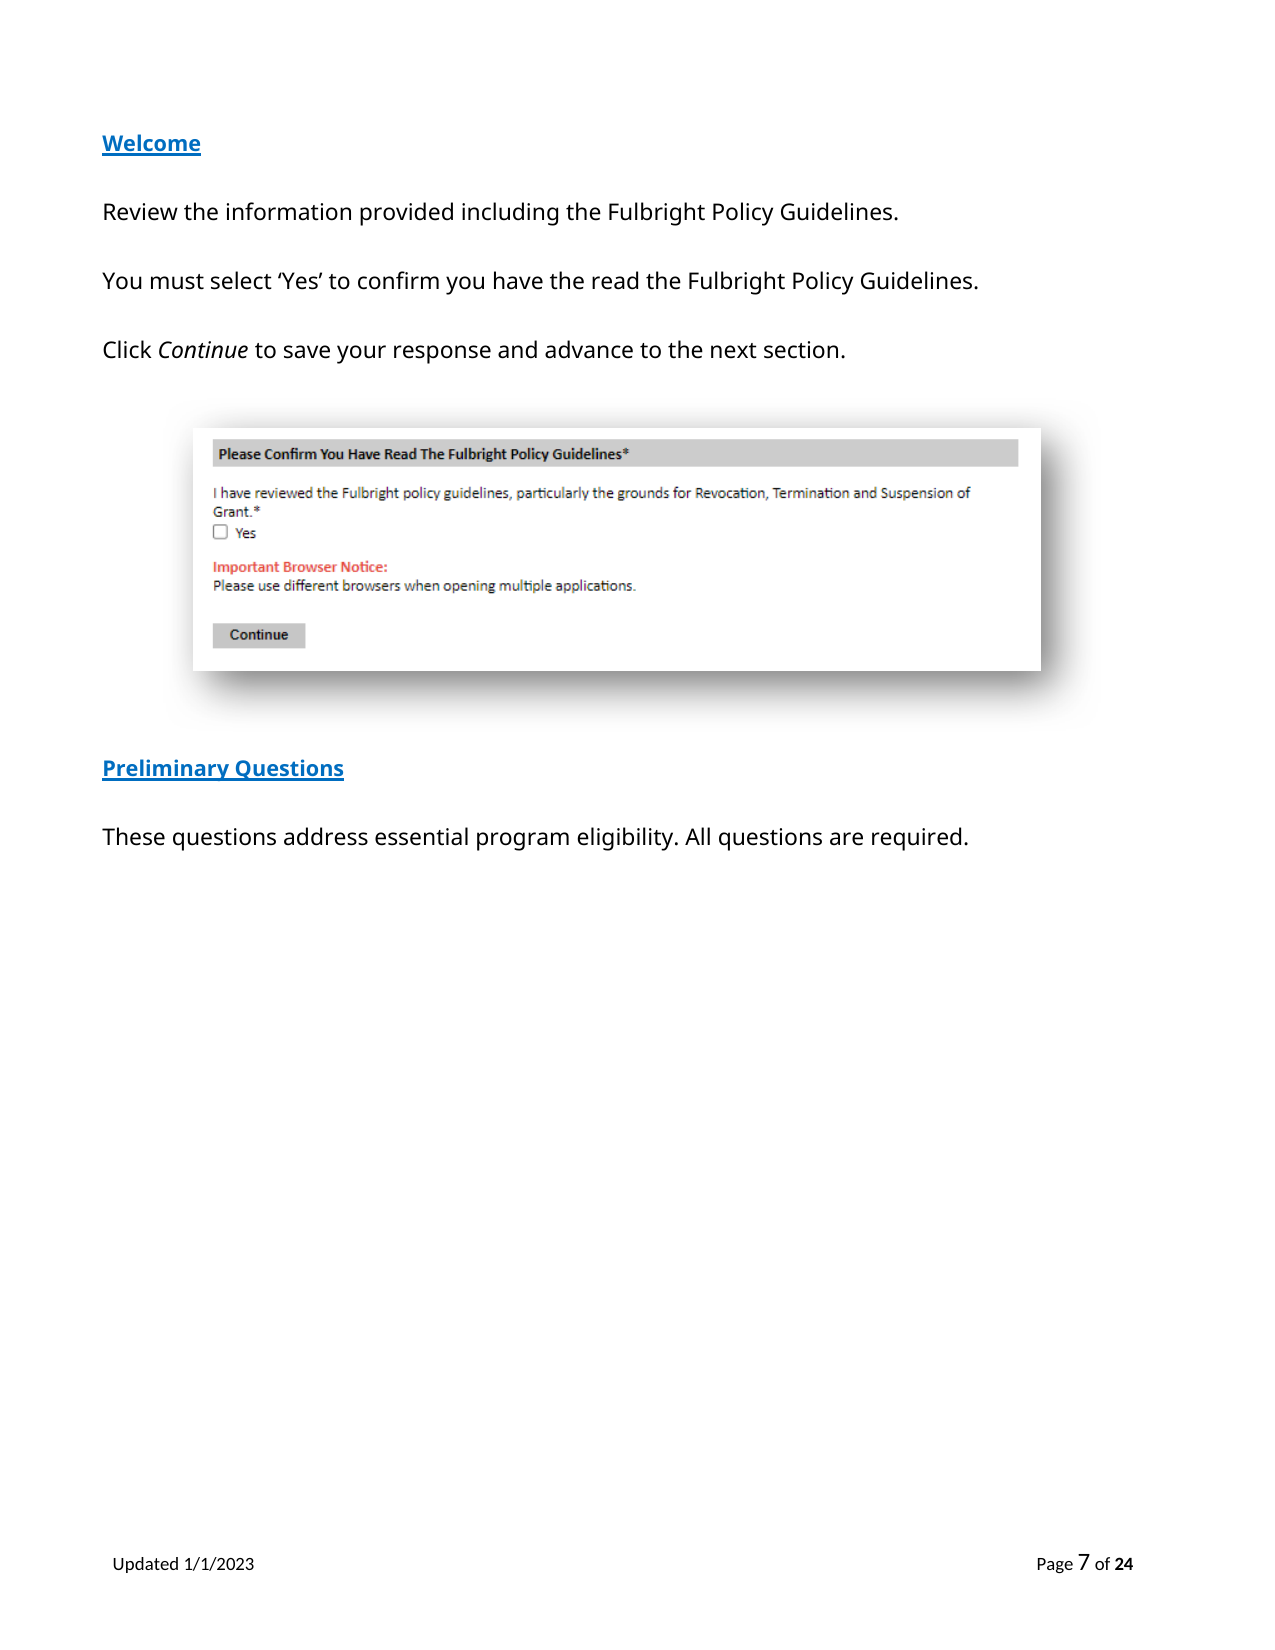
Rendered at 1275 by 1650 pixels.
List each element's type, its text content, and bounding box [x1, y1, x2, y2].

text Review the information provided including the Fulbright Policy Guidelines. [102, 196, 1166, 227]
text You must select ‘Yes’ to confirm you have the read the Fulbright Policy Guidelines. [102, 265, 1166, 296]
picture [193, 428, 1041, 671]
text These questions address essential program eligibility. All questions are required. [102, 821, 1166, 852]
subtitle Welcome [102, 113, 1166, 155]
subtitle Preliminary Questions [102, 738, 1166, 780]
text Click Continue to save your response and advance to the next section. [102, 334, 1166, 365]
